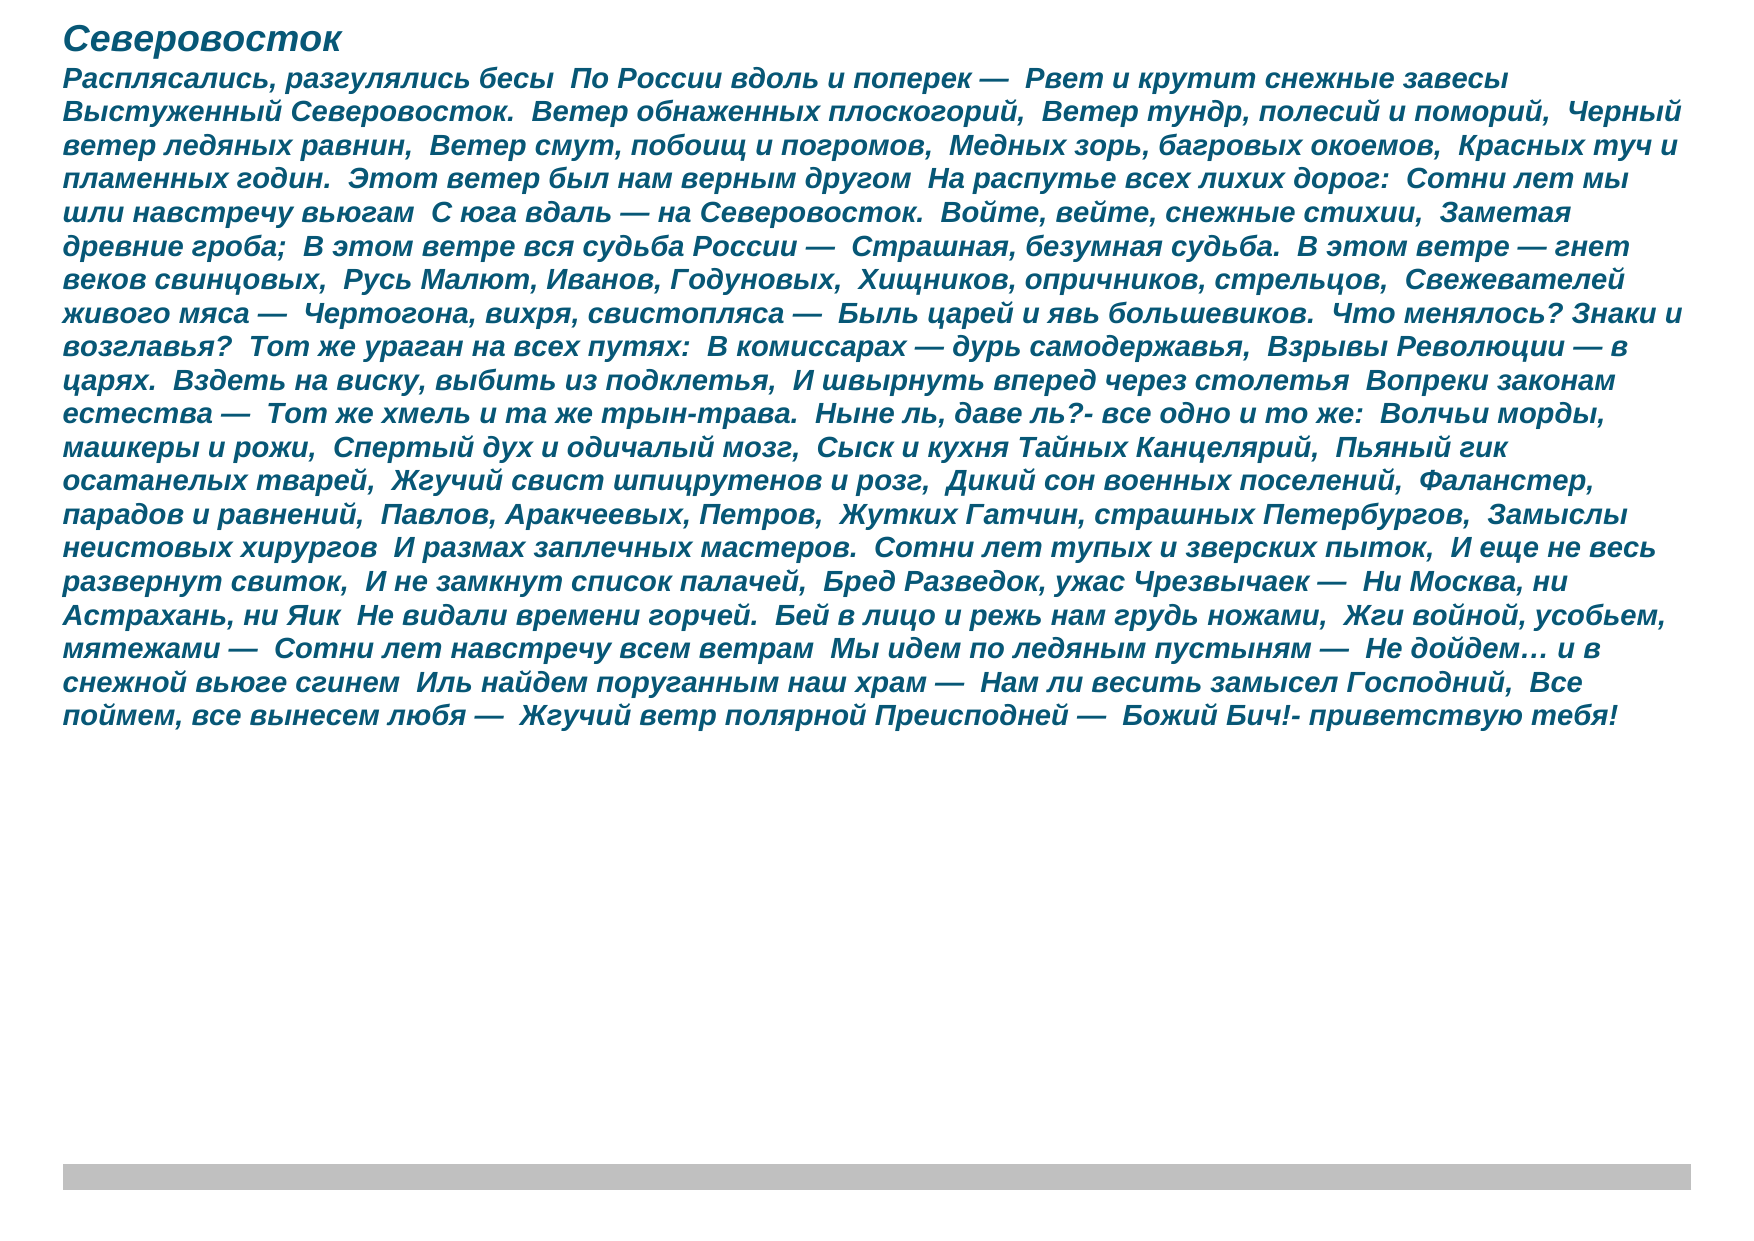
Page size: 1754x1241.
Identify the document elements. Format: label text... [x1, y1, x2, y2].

subtitle Северовосток [62, 17, 1691, 60]
text Расплясались, разгулялись бесы [62, 61, 1691, 732]
